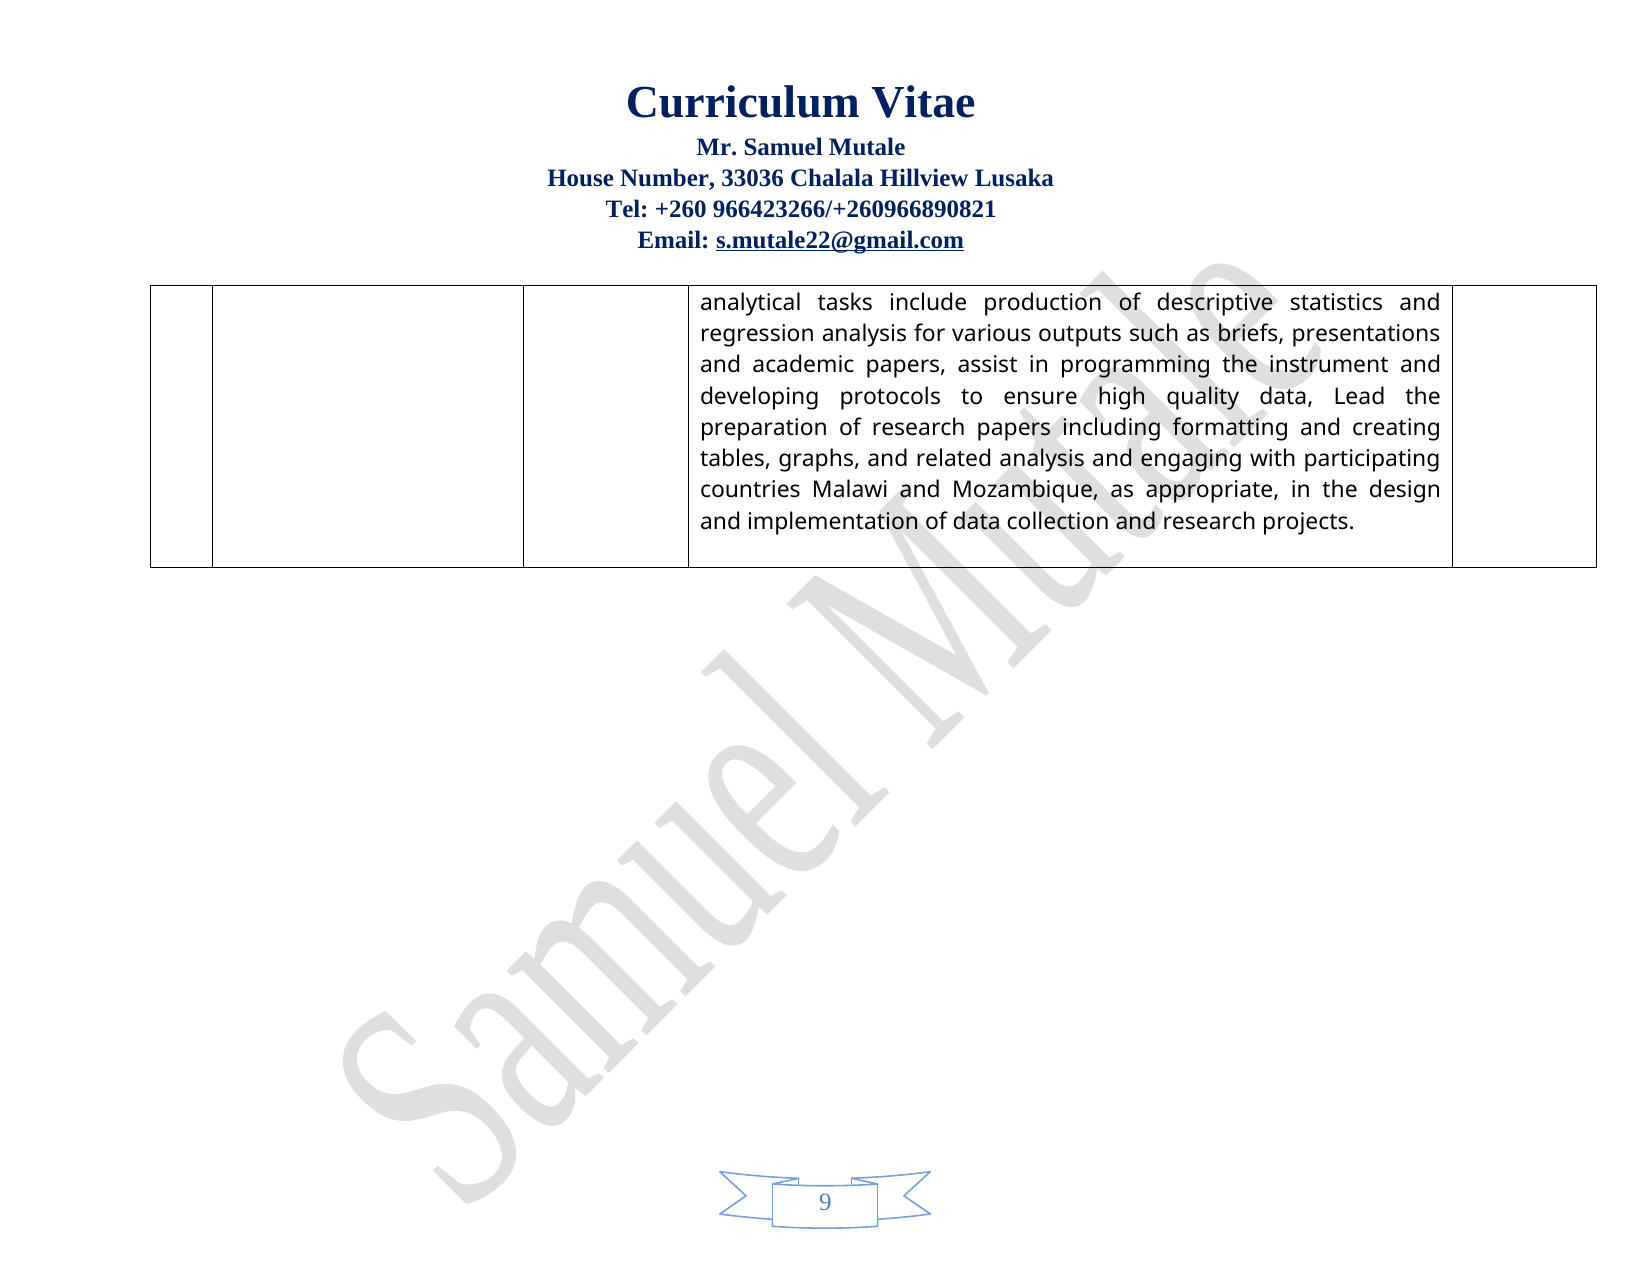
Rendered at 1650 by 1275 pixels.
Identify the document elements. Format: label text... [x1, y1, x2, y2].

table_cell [213, 286, 523, 567]
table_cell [524, 286, 688, 567]
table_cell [689, 286, 1452, 567]
table_cell 4 [151, 286, 212, 567]
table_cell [1453, 286, 1596, 567]
